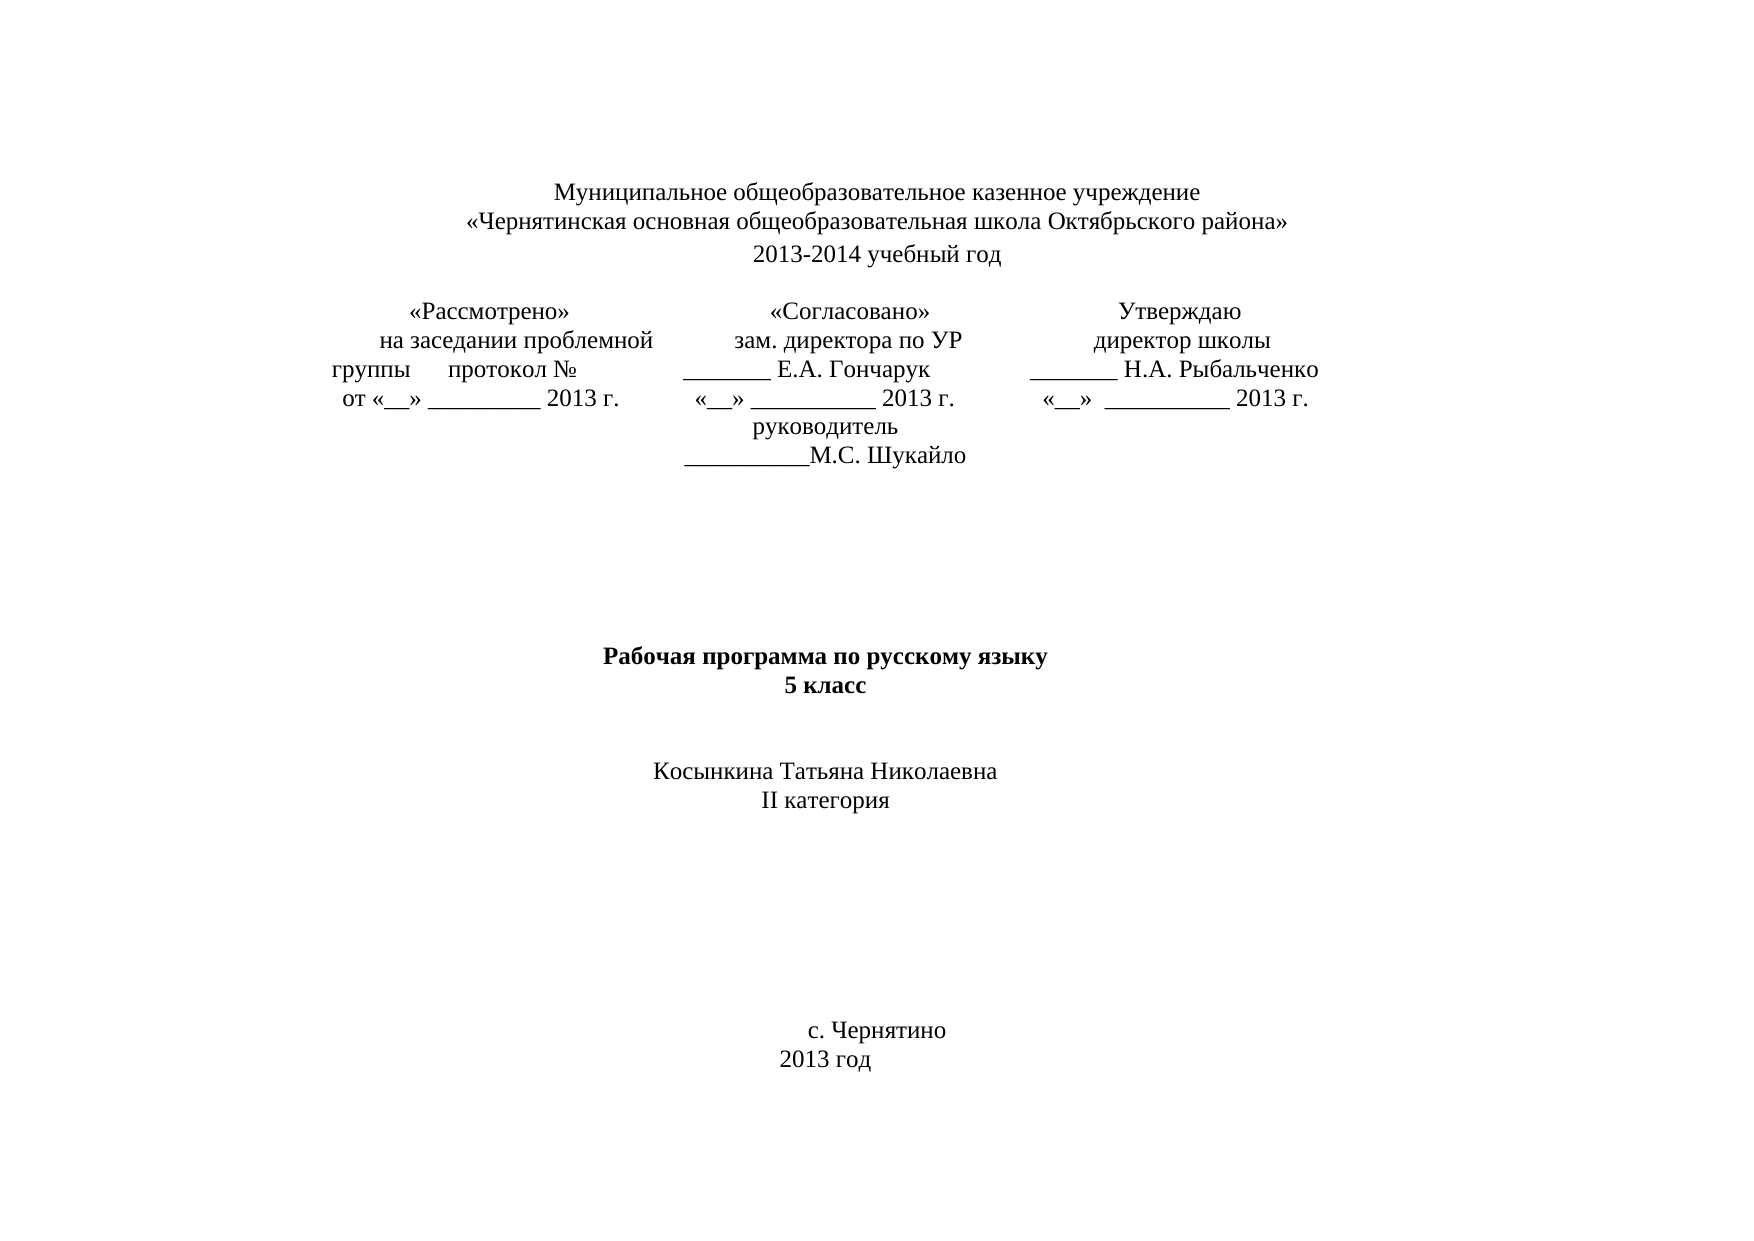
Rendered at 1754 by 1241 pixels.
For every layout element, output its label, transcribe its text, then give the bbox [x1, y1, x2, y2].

text Муниципальное общеобразовательное казенное учреждение [118, 177, 1636, 206]
text II категория [15, 785, 1636, 814]
text на заседании проблемной зам. директора по УР директор школы [15, 325, 1636, 354]
text __________М.С. Шукайло [15, 440, 1636, 469]
text Рабочая программа по русскому языку [15, 641, 1636, 670]
text 5 класс [15, 670, 1636, 699]
text «Рассмотрено» «Согласовано» Утверждаю [15, 296, 1636, 325]
text группы протокол № _______ Е.А. Гончарук _______ Н.А. Рыбальченко [15, 354, 1636, 383]
text руководитель [15, 411, 1636, 440]
text 2013-2014 учебный год [118, 239, 1636, 268]
text с. Чернятино [118, 1015, 1636, 1044]
text от «__» _________ 2013 г. «__» __________ 2013 г. «__» __________ 2013 г. [15, 383, 1636, 411]
text Косынкина Татьяна Николаевна [15, 756, 1636, 785]
text 2013 год [15, 1044, 1636, 1073]
text «Чернятинская основная общеобразовательная школа Октябрьского района» [118, 206, 1636, 235]
